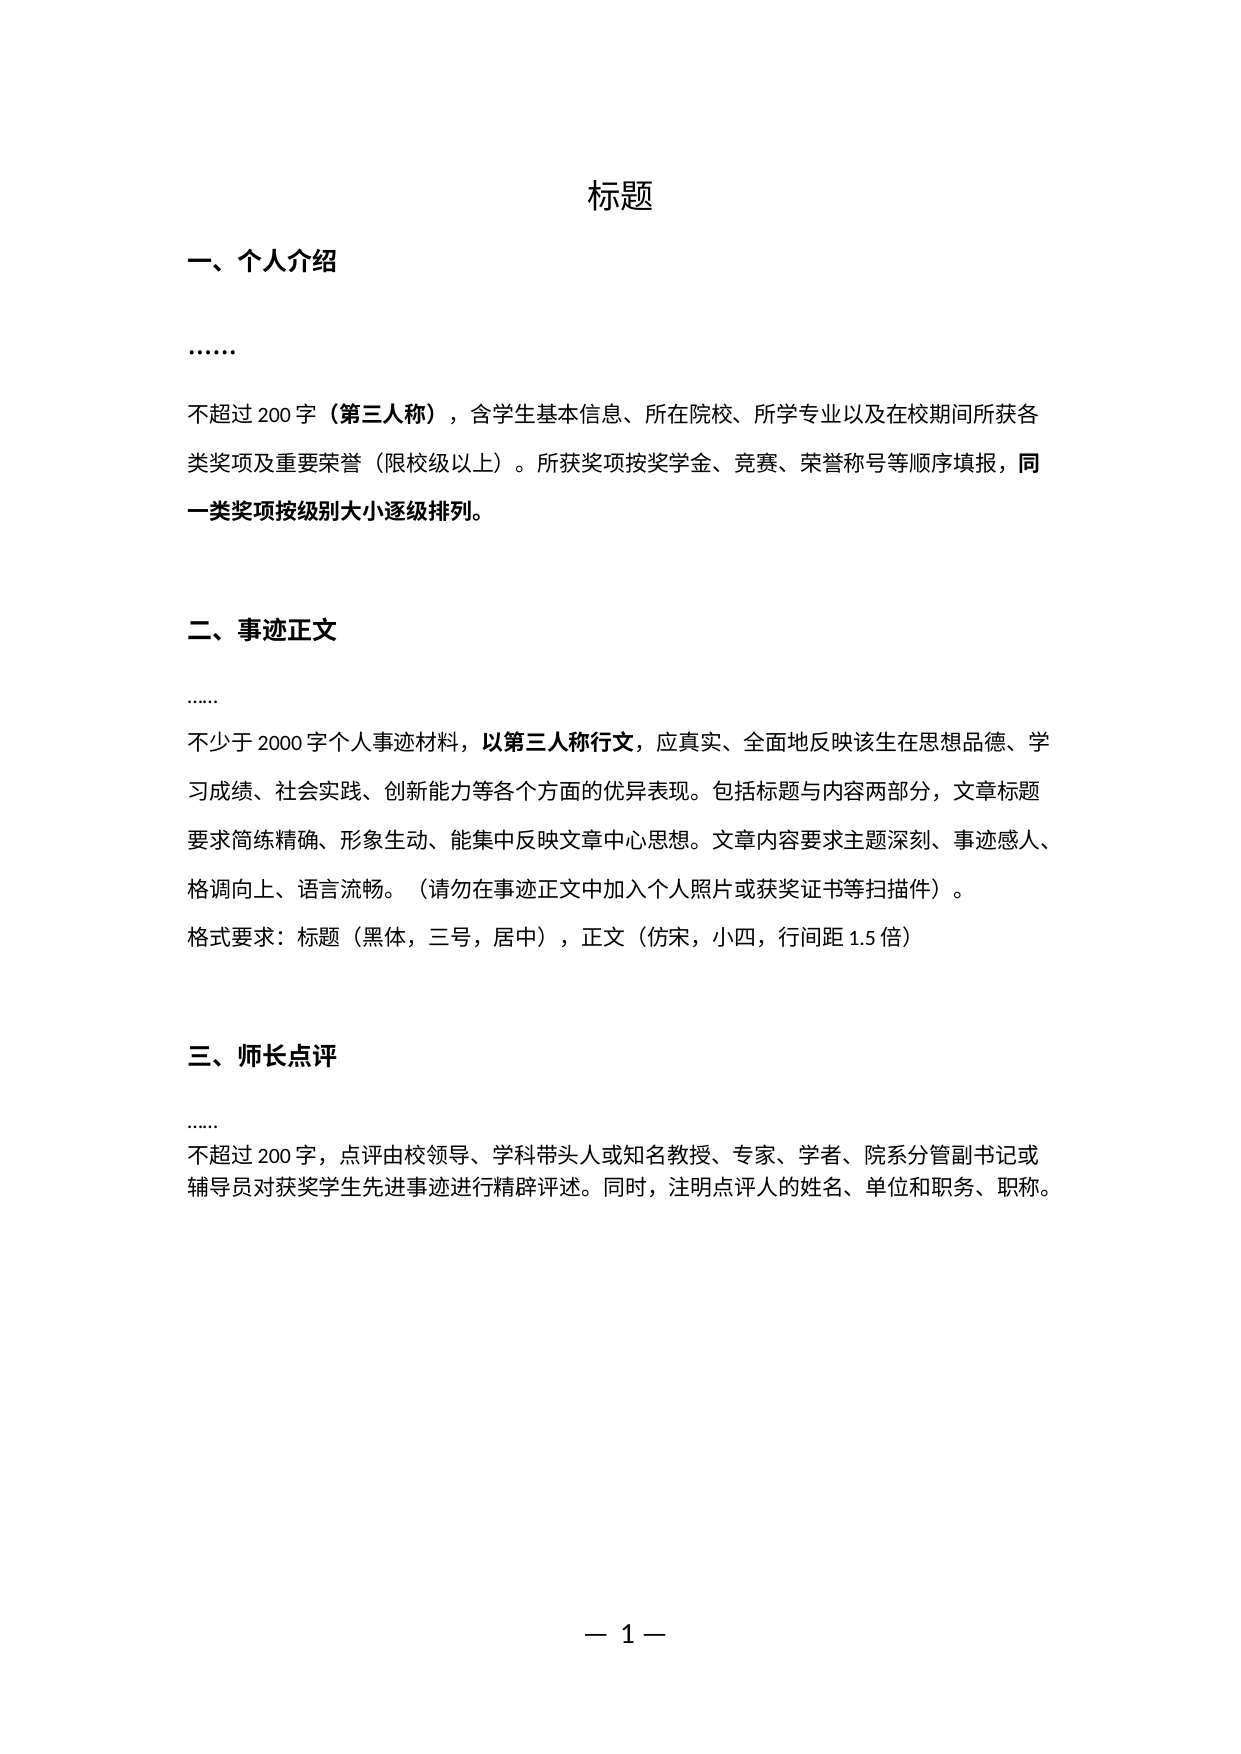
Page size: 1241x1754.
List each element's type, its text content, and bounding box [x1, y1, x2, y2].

text 不少于2000字个人事迹材料，以第三人称行文，应真实、全面地反映该生在思想品德、学习成绩、社会实践、创新能力等各个方面的优异表现。包括标题与内容两部分，文章标题要求简练精确、形象生动、能集中反映文章中心思想。文章内容要求主题深刻、事迹感人、格调向上、语言流畅。（请勿在事迹正文中加入个人照片或获奖证书等扫描件）。 [187, 725, 1053, 904]
text 不超过200字，点评由校领导、学科带头人或知名教授、专家、学者、院系分管副书记或辅导员对获奖学生先进事迹进行精辟评述。同时，注明点评人的姓名、单位和职务、职称。 [187, 1137, 1053, 1202]
text …… [187, 679, 1053, 712]
text …… [187, 1105, 1053, 1137]
text 二、事迹正文 [187, 596, 1053, 661]
text 不超过200字（第三人称），含学生基本信息、所在院校、所学专业以及在校期间所获各类奖项及重要荣誉（限校级以上）。所获奖项按奖学金、竞赛、荣誉称号等顺序填报，同一类奖项按级别大小逐级排列。 [187, 396, 1053, 526]
text 三、师长点评 [187, 1022, 1053, 1087]
text …… [187, 310, 1053, 375]
text 格式要求：标题（黑体，三号，居中），正文（仿宋，小四，行间距1.5倍） [187, 919, 1053, 952]
text 标题 [187, 162, 1053, 227]
text 一、个人介绍 [187, 227, 1053, 292]
